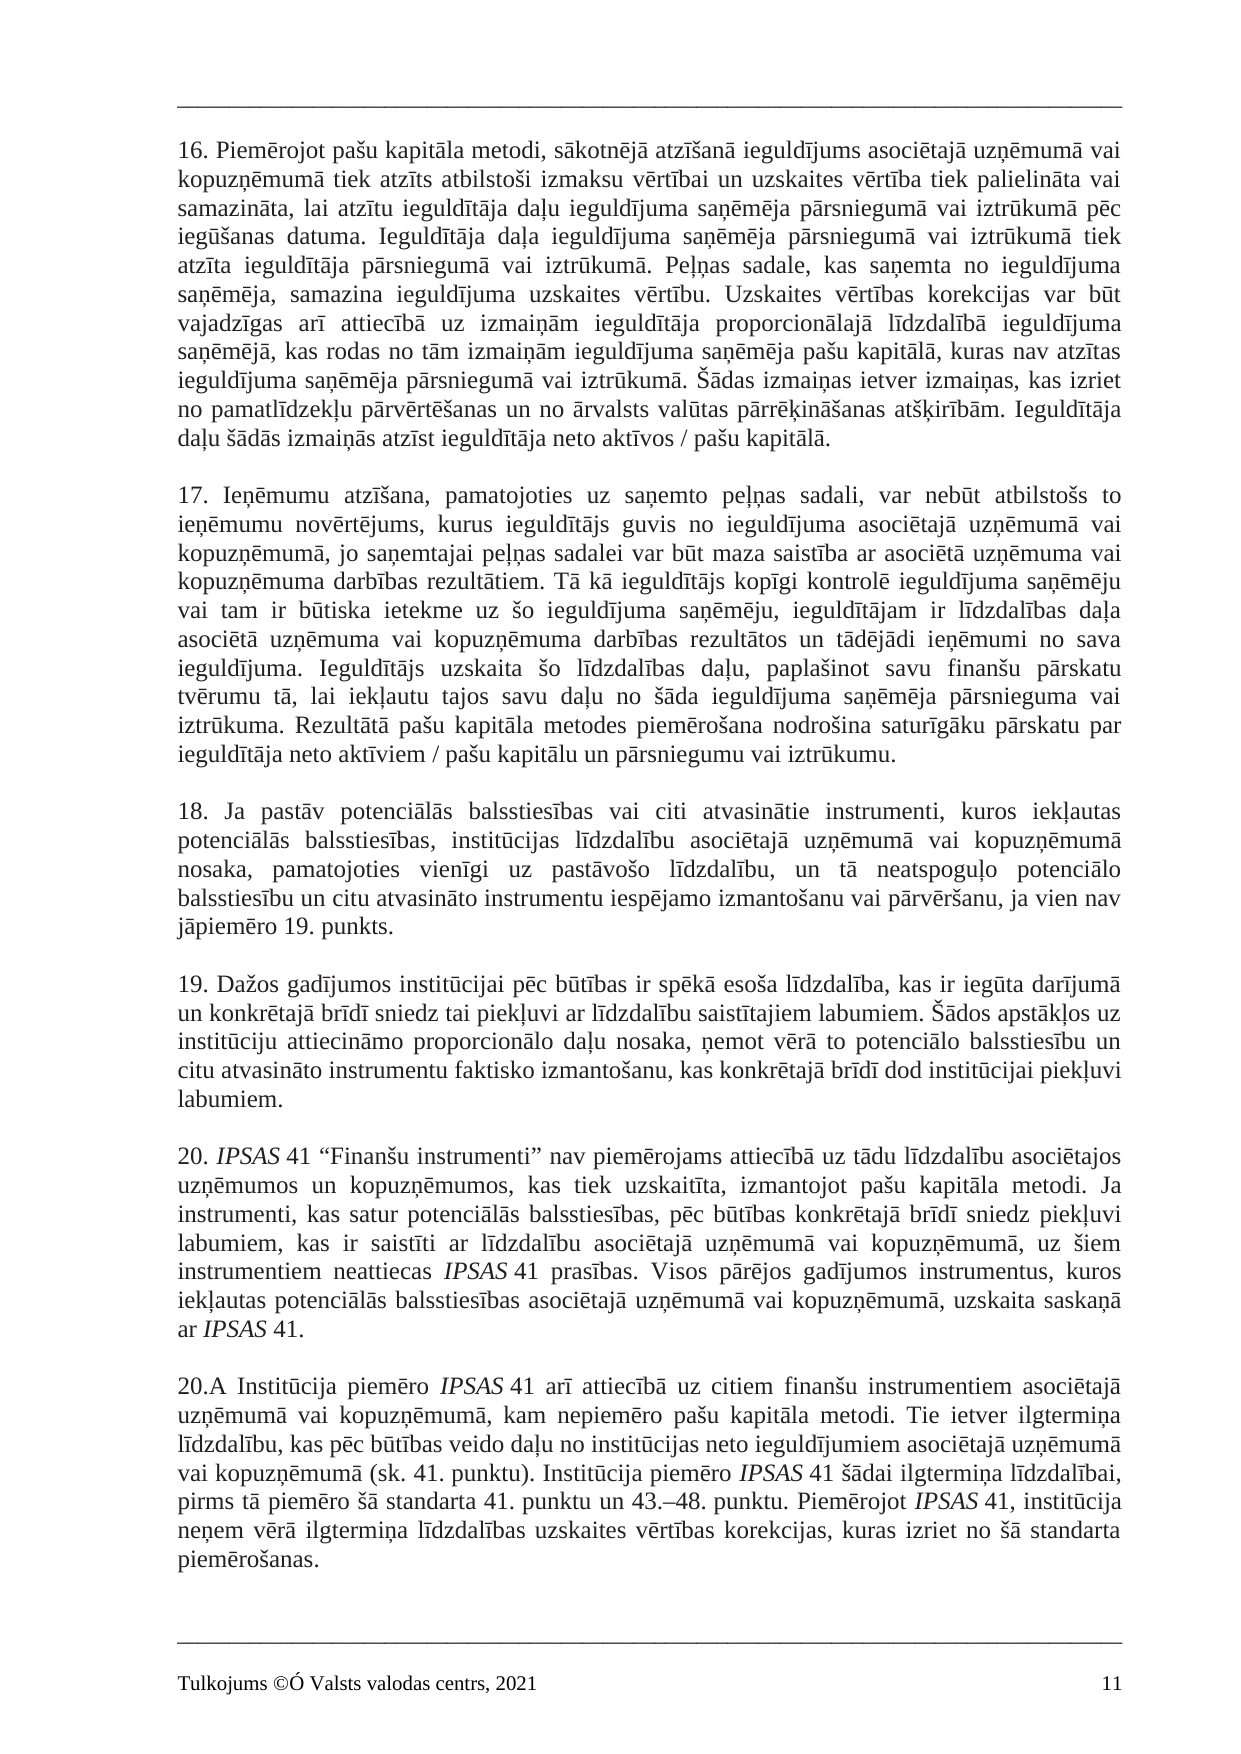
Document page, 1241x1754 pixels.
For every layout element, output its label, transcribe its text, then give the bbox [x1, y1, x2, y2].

text 17. Ieņēmumu atzīšana, pamatojoties uz saņemto peļņas sadali, var nebūt atbilstošs to ieņēmumu novērtējums, kurus ieguldītājs guvis no ieguldījuma asociētajā uzņēmumā vai kopuzņēmumā, jo saņemtajai peļņas sadalei var būt maza saistība ar asociētā uzņēmuma vai kopuzņēmuma darbības rezultātiem. Tā kā ieguldītājs kopīgi kontrolē ieguldījuma saņēmēju vai tam ir būtiska ietekme uz šo ieguldījuma saņēmēju, ieguldītājam ir līdzdalības daļa asociētā uzņēmuma vai kopuzņēmuma darbības rezultātos un tādējādi ieņēmumi no sava ieguldījuma. Ieguldītājs uzskaita šo līdzdalības daļu, paplašinot savu finanšu pārskatu tvērumu tā, lai iekļautu tajos savu daļu no šāda ieguldījuma saņēmēja pārsnieguma vai iztrūkuma. Rezultātā pašu kapitāla metodes piemērošana nodrošina saturīgāku pārskatu par ieguldītāja neto aktīviem / pašu kapitālu un pārsniegumu vai iztrūkumu. [177, 480, 1122, 768]
text 20. IPSAS 41 “Finanšu instrumenti” nav piemērojams attiecībā uz tādu līdzdalību asociētajos uzņēmumos un kopuzņēmumos, kas tiek uzskaitīta, izmantojot pašu kapitāla metodi. Ja instrumenti, kas satur potenciālās balsstiesības, pēc būtības konkrētajā brīdī sniedz piekļuvi labumiem, kas ir saistīti ar līdzdalību asociētajā uzņēmumā vai kopuzņēmumā, uz šiem instrumentiem neattiecas IPSAS 41 prasības. Visos pārējos gadījumos instrumentus, kuros iekļautas potenciālās balsstiesības asociētajā uzņēmumā vai kopuzņēmumā, uzskaita saskaņā ar IPSAS 41. [177, 1141, 1122, 1343]
text 20.A Institūcija piemēro IPSAS 41 arī attiecībā uz citiem finanšu instrumentiem asociētajā uzņēmumā vai kopuzņēmumā, kam nepiemēro pašu kapitāla metodi. Tie ietver ilgtermiņa līdzdalību, kas pēc būtības veido daļu no institūcijas neto ieguldījumiem asociētajā uzņēmumā vai kopuzņēmumā (sk. 41. punktu). Institūcija piemēro IPSAS 41 šādai ilgtermiņa līdzdalībai, pirms tā piemēro šā standarta 41. punktu un 43.–48. punktu. Piemērojot IPSAS 41, institūcija neņem vērā ilgtermiņa līdzdalības uzskaites vērtības korekcijas, kuras izriet no šā standarta piemērošanas. [177, 1371, 1122, 1573]
text 16. Piemērojot pašu kapitāla metodi, sākotnējā atzīšanā ieguldījums asociētajā uzņēmumā vai kopuzņēmumā tiek atzīts atbilstoši izmaksu vērtībai un uzskaites vērtība tiek palielināta vai samazināta, lai atzītu ieguldītāja daļu ieguldījuma saņēmēja pārsniegumā vai iztrūkumā pēc iegūšanas datuma. Ieguldītāja daļa ieguldījuma saņēmēja pārsniegumā vai iztrūkumā tiek atzīta ieguldītāja pārsniegumā vai iztrūkumā. Peļņas sadale, kas saņemta no ieguldījuma saņēmēja, samazina ieguldījuma uzskaites vērtību. Uzskaites vērtības korekcijas var būt vajadzīgas arī attiecībā uz izmaiņām ieguldītāja proporcionālajā līdzdalībā ieguldījuma saņēmējā, kas rodas no tām izmaiņām ieguldījuma saņēmēja pašu kapitālā, kuras nav atzītas ieguldījuma saņēmēja pārsniegumā vai iztrūkumā. Šādas izmaiņas ietver izmaiņas, kas izriet no pamatlīdzekļu pārvērtēšanas un no ārvalsts valūtas pārrēķināšanas atšķirībām. Ieguldītāja daļu šādās izmaiņās atzīst ieguldītāja neto aktīvos / pašu kapitālā. [177, 135, 1122, 451]
text 18. Ja pastāv potenciālās balsstiesības vai citi atvasinātie instrumenti, kuros iekļautas potenciālās balsstiesības, institūcijas līdzdalību asociētajā uzņēmumā vai kopuzņēmumā nosaka, pamatojoties vienīgi uz pastāvošo līdzdalību, un tā neatspoguļo potenciālo balsstiesību un citu atvasināto instrumentu iespējamo izmantošanu vai pārvēršanu, ja vien nav jāpiemēro 19. punkts. [177, 796, 1122, 940]
text 19. Dažos gadījumos institūcijai pēc būtības ir spēkā esoša līdzdalība, kas ir iegūta darījumā un konkrētajā brīdī sniedz tai piekļuvi ar līdzdalību saistītajiem labumiem. Šādos apstākļos uz institūciju attiecināmo proporcionālo daļu nosaka, ņemot vērā to potenciālo balsstiesību un citu atvasināto instrumentu faktisko izmantošanu, kas konkrētajā brīdī dod institūcijai piekļuvi labumiem. [177, 969, 1122, 1113]
